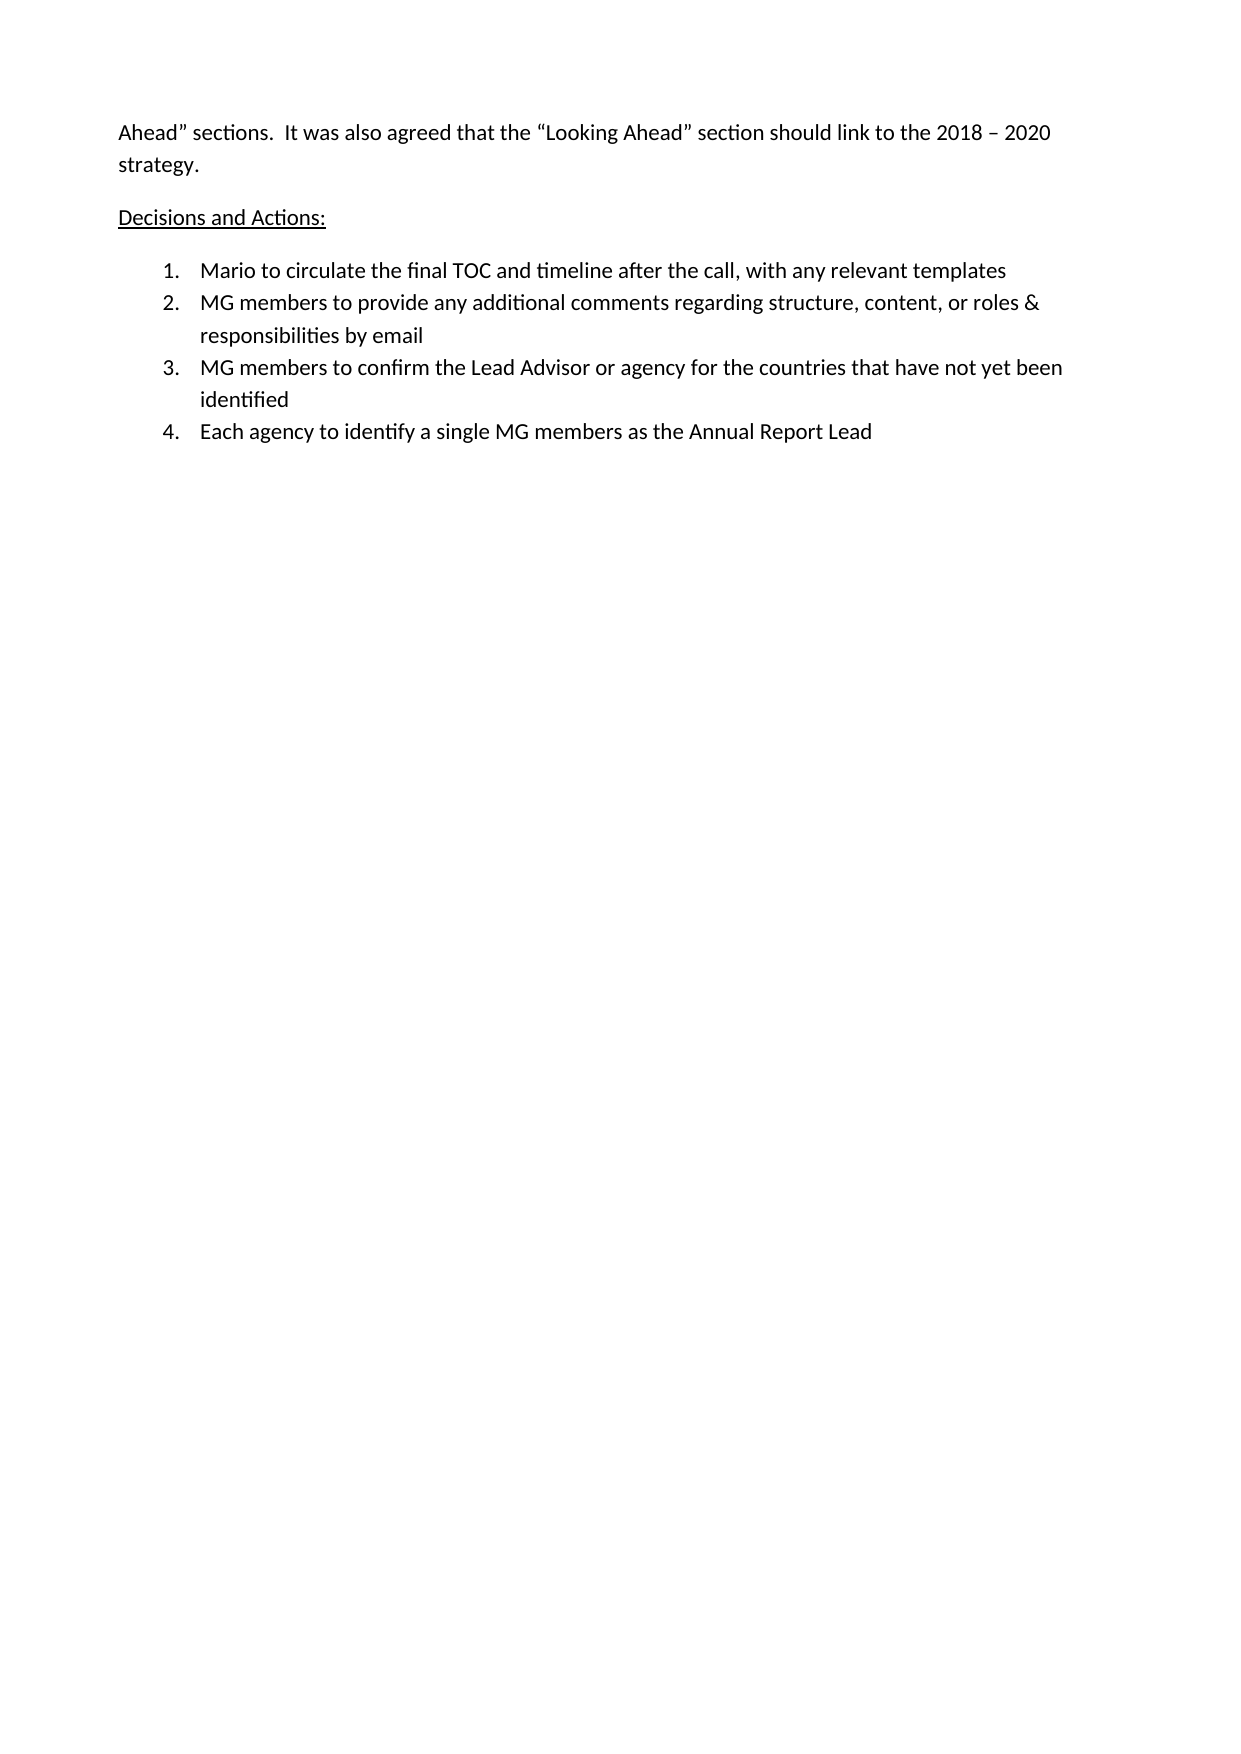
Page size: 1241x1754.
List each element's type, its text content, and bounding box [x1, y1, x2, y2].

list Each agency to identify a single MG members as the Annual Report Lead [162, 417, 1122, 445]
list Mario to circulate the final TOC and timeline after the call, with any relevant templates [162, 256, 1122, 284]
list MG members to provide any additional comments regarding structure, content, or roles & responsibilities by email [162, 288, 1122, 349]
list MG members to confirm the Lead Advisor or agency for the countries that have not yet been identified [162, 353, 1122, 413]
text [118, 118, 1122, 178]
text Decisions and Actions: [118, 203, 1122, 231]
